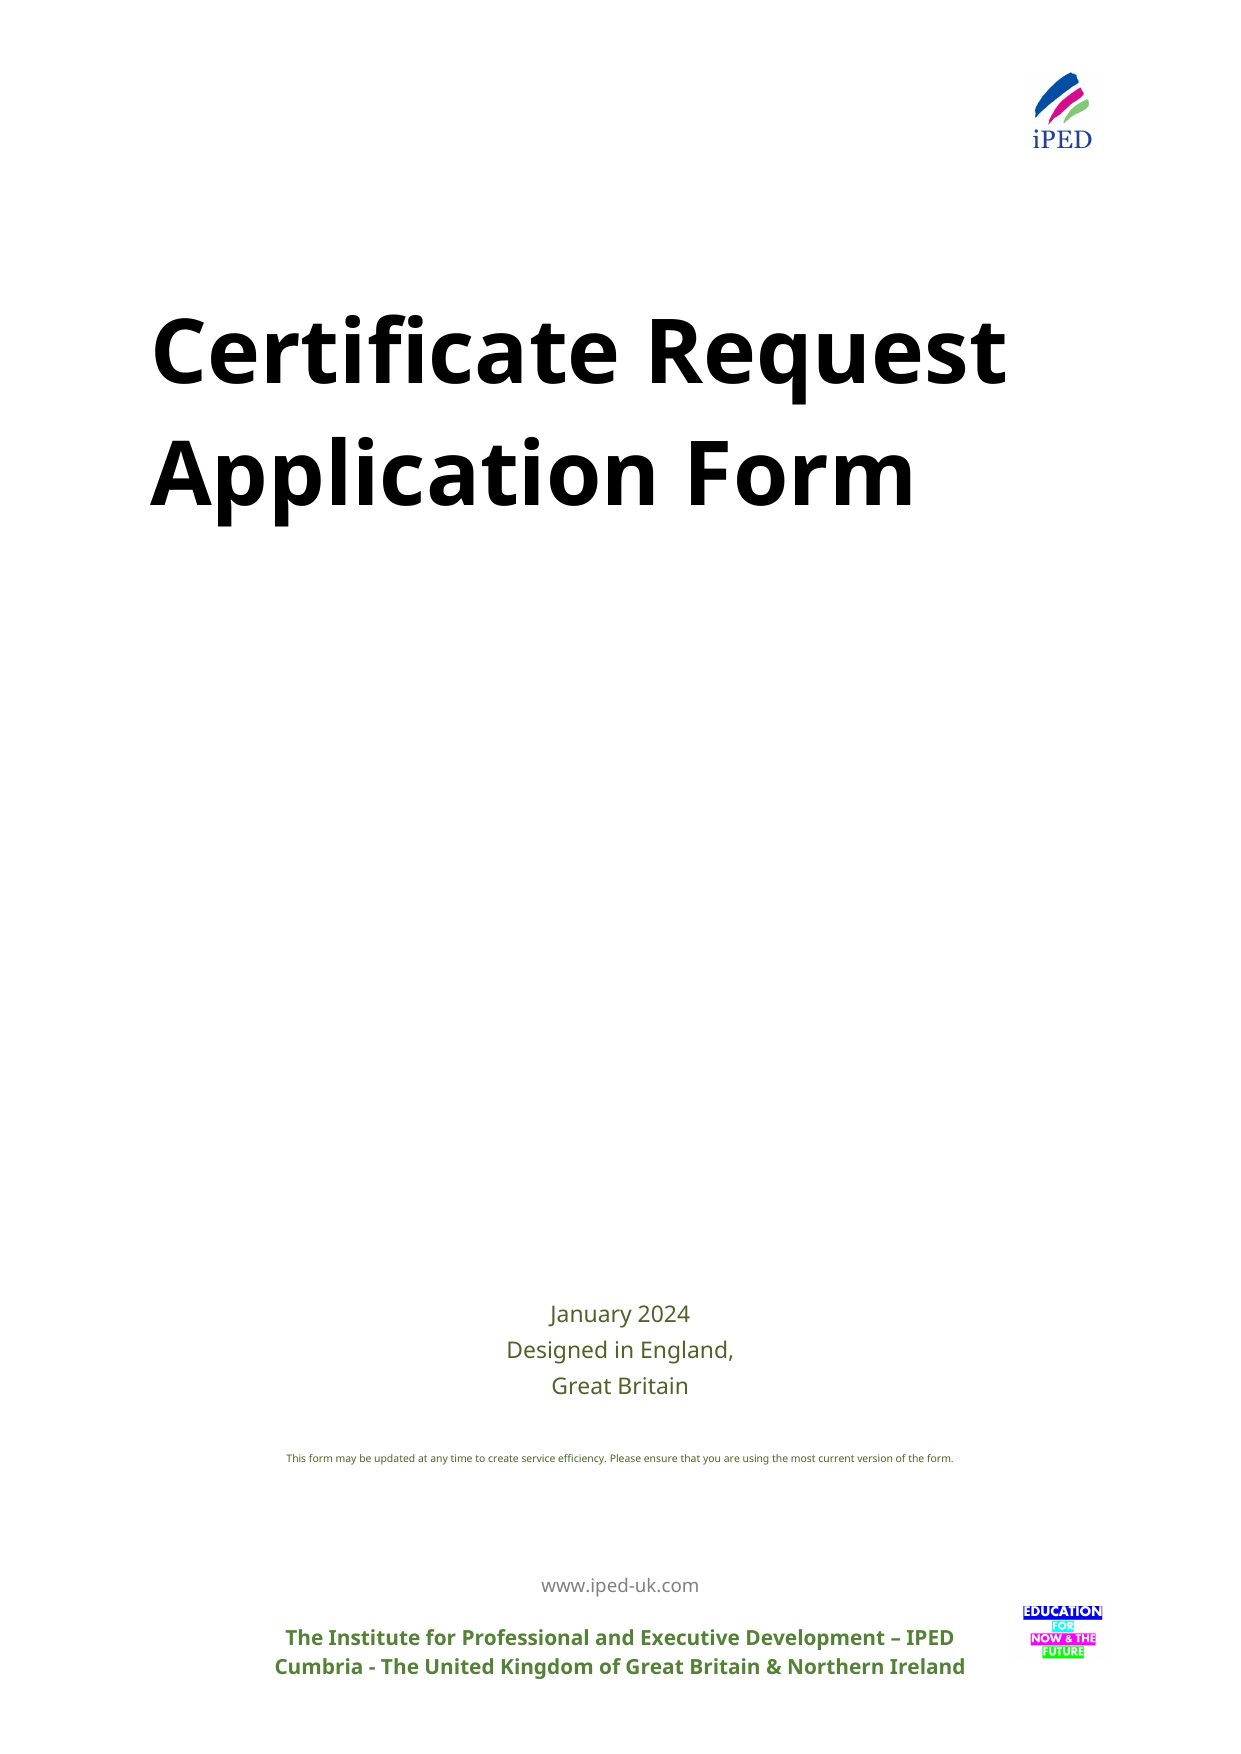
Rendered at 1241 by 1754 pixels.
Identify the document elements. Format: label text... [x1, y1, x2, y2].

text Application Form [150, 410, 1090, 532]
text Great Britain [150, 1370, 1090, 1401]
picture [1023, 71, 1101, 149]
text January 2024 [150, 1298, 1090, 1329]
text This form may be updated at any time to create service efficiency. Please ensure that you are using the most current version of the form. [150, 1451, 1090, 1466]
text Designed in England, [150, 1334, 1090, 1365]
text Certificate Request [150, 288, 1090, 410]
picture [1010, 1606, 1113, 1662]
